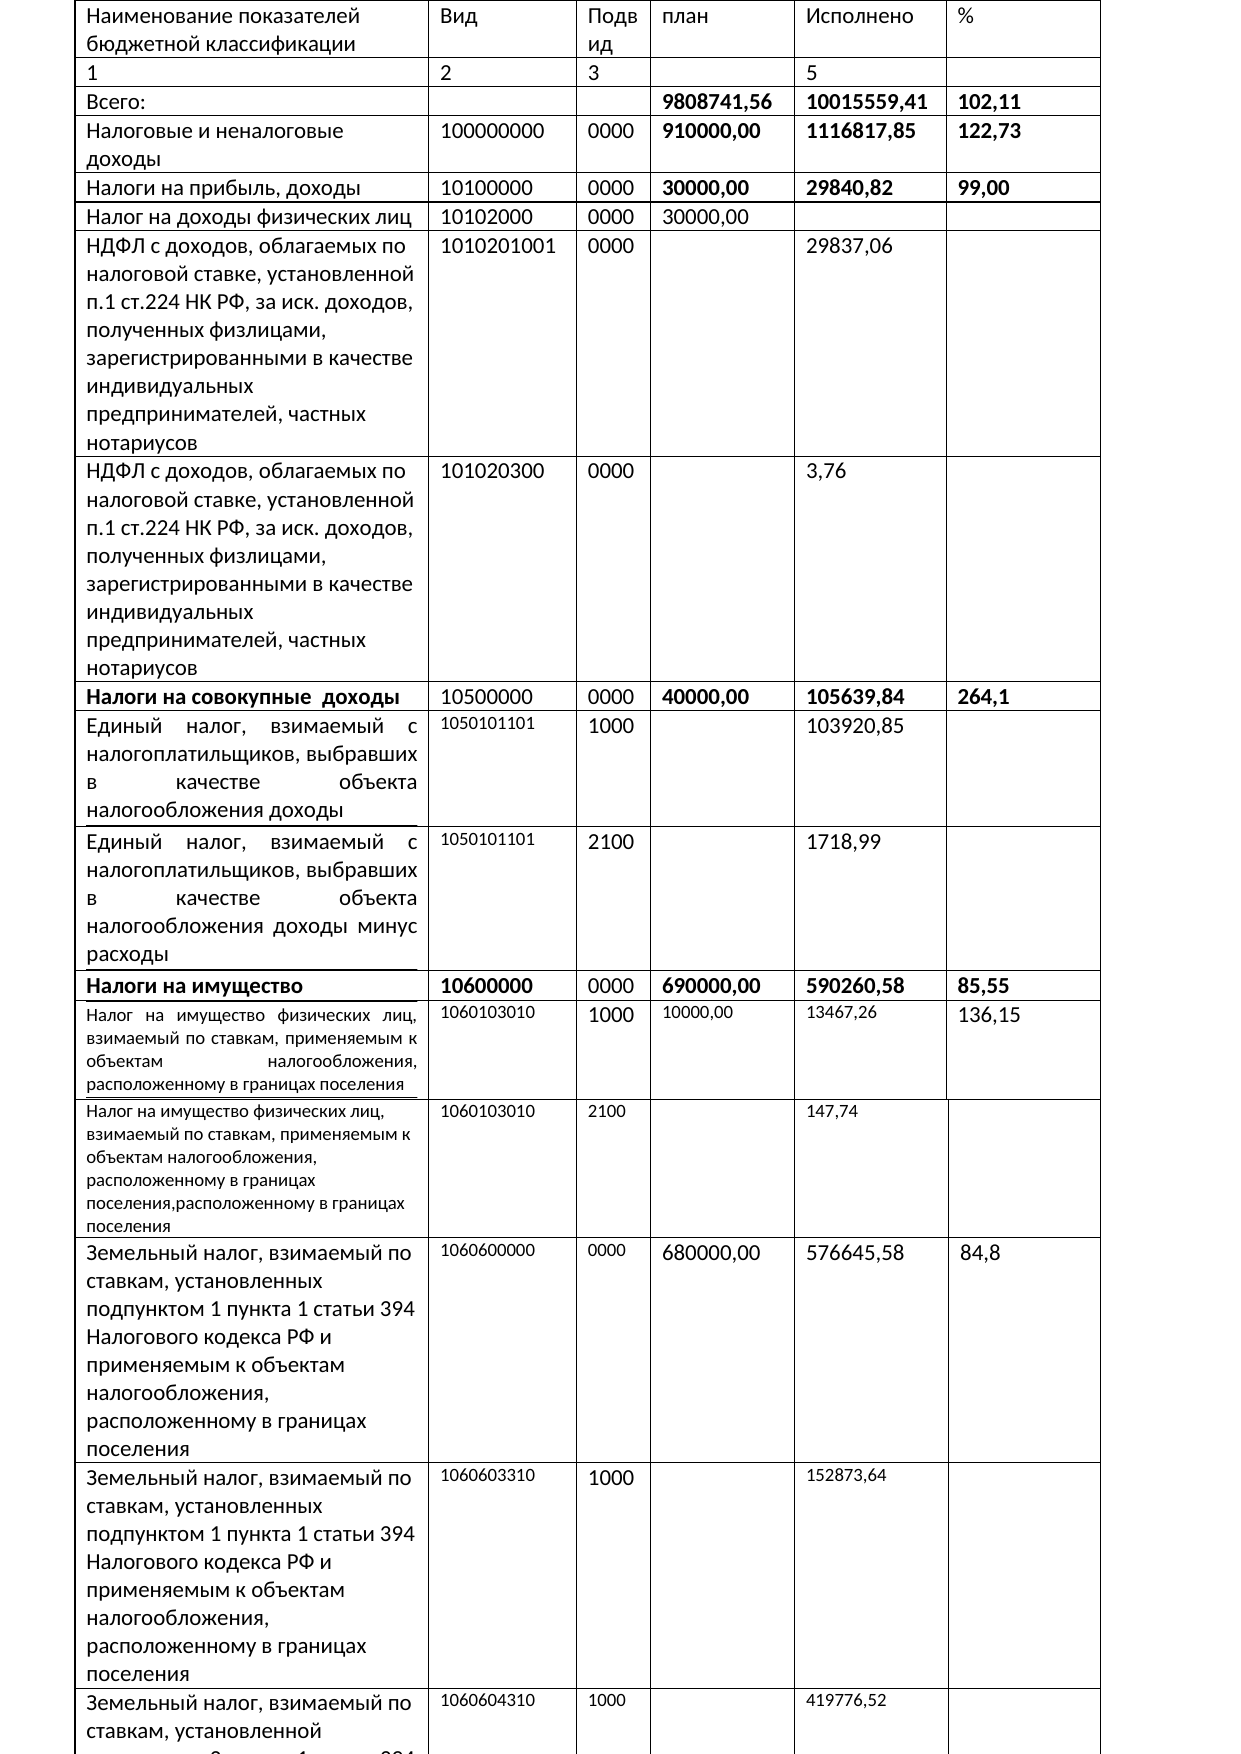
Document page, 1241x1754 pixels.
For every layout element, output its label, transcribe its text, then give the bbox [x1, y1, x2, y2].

table_cell Налог на имущество физических лиц, взимаемый по ставкам, применяемым к объектам налогообложения, расположенному в границах поселения,расположенному в границах поселения [76, 1100, 428, 1237]
table_cell 10600000 [429, 971, 576, 999]
table_cell 1060600000 [429, 1238, 576, 1462]
table_cell 1116817,85 [795, 116, 946, 172]
table_cell 0000 [577, 971, 650, 999]
table_cell [947, 711, 1100, 826]
table_cell [947, 203, 1100, 230]
table_cell 1060103010 [429, 1001, 576, 1098]
table_cell [577, 87, 650, 115]
table_cell [651, 1689, 794, 1754]
table_cell 147,74 [795, 1100, 948, 1237]
table_cell [947, 231, 1100, 456]
table_cell 0000 [577, 682, 650, 710]
table_cell [651, 1463, 794, 1687]
table_header план [651, 1, 794, 57]
table_cell 1060603310 [429, 1463, 576, 1687]
table_cell 690000,00 [651, 971, 794, 999]
table_cell Налоги на прибыль, доходы [76, 173, 428, 201]
table_cell 40000,00 [651, 682, 794, 710]
table_cell 0000 [577, 203, 650, 230]
table_header Вид [429, 1, 576, 57]
table_cell Земельный налог, взимаемый по ставкам, установленных подпунктом 1 пункта 1 статьи 394 Налогового кодекса РФ и применяемым к объектам налогообложения, расположенному в границах поселения [76, 1238, 428, 1462]
table_cell 0000 [577, 1238, 650, 1462]
table_cell 30000,00 [651, 203, 794, 230]
table_cell [949, 1100, 1100, 1237]
table_cell Земельный налог, взимаемый по ставкам, установленных подпунктом 1 пункта 1 статьи 394 Налогового кодекса РФ и применяемым к объектам налогообложения, расположенному в границах поселения [76, 1463, 428, 1687]
table_cell 1060103010 [429, 1100, 576, 1237]
table_cell 10015559,41 [795, 87, 946, 115]
table_cell Всего: [76, 87, 428, 115]
table_cell 264,1 [947, 682, 1100, 710]
table_cell [947, 58, 1100, 86]
table_cell [947, 827, 1100, 970]
table_cell [429, 87, 576, 115]
table_cell 101020300 [429, 457, 576, 681]
table_cell 10000,00 [651, 1001, 794, 1098]
table_cell 1000 [577, 1463, 650, 1687]
table_cell 0000 [577, 231, 650, 456]
table_cell Налоги на совокупные доходы [76, 682, 428, 710]
table_cell [949, 1689, 1100, 1754]
table_cell 2 [429, 58, 576, 86]
table_cell НДФЛ с доходов, облагаемых по налоговой ставке, установленной п.1 ст.224 НК РФ, за иск. доходов, полученных физлицами, зарегистрированными в качестве индивидуальных предпринимателей, частных нотариусов [76, 231, 428, 456]
table_cell [949, 1463, 1100, 1687]
table_cell 84,8 [949, 1238, 1100, 1462]
table_cell 0000 [577, 116, 650, 172]
table_cell Налоговые и неналоговые доходы [76, 116, 428, 172]
table_cell [795, 203, 946, 230]
table_cell 105639,84 [795, 682, 946, 710]
table_cell 680000,00 [651, 1238, 794, 1462]
table_cell 419776,52 [795, 1689, 948, 1754]
table_cell 1718,99 [795, 827, 946, 970]
table_header % [947, 1, 1100, 57]
table_header Подвид [577, 1, 650, 57]
table_cell 2100 [577, 1100, 650, 1237]
table_cell 30000,00 [651, 173, 794, 201]
table_cell 100000000 [429, 116, 576, 172]
table_cell 99,00 [947, 173, 1100, 201]
table_cell 29837,06 [795, 231, 946, 456]
table_cell 9808741,56 [651, 87, 794, 115]
table_cell 2100 [577, 827, 650, 970]
table_cell [651, 827, 794, 970]
table_cell [651, 1100, 794, 1237]
table_cell 85,55 [947, 971, 1100, 999]
table_cell 1000 [577, 711, 650, 826]
table_cell 10100000 [429, 173, 576, 201]
table_cell 910000,00 [651, 116, 794, 172]
table_cell 13467,26 [795, 1001, 946, 1098]
table_cell 1060604310 [429, 1689, 576, 1754]
table_cell 3 [577, 58, 650, 86]
table_cell Земельный налог, взимаемый по ставкам, установленной подпунктом 2 пункта 1 статьи 394 Налогового кодекса РФ и применяемых к объектам налогообложения, расположенному в границах поселения [76, 1689, 428, 1754]
table_cell 10500000 [429, 682, 576, 710]
table_cell [651, 58, 794, 86]
table_cell Налоги на имущество [76, 971, 428, 999]
table_header Наименование показателей бюджетной классификации [76, 1, 428, 57]
table_cell [947, 457, 1100, 681]
table_cell 1000 [577, 1001, 650, 1098]
table_cell 5 [795, 58, 946, 86]
table_cell 1010201001 [429, 231, 576, 456]
table_cell 576645,58 [795, 1238, 948, 1462]
table_cell 1050101101 [429, 827, 576, 970]
table_cell [651, 711, 794, 826]
table_cell Налог на доходы физических лиц [76, 203, 428, 230]
table_cell НДФЛ с доходов, облагаемых по налоговой ставке, установленной п.1 ст.224 НК РФ, за иск. доходов, полученных физлицами, зарегистрированными в качестве индивидуальных предпринимателей, частных нотариусов [76, 457, 428, 681]
table_cell 102,11 [947, 87, 1100, 115]
table_cell 103920,85 [795, 711, 946, 826]
table_cell 122,73 [947, 116, 1100, 172]
table_cell Единый налог, взимаемый с налогоплатильщиков, выбравших в качестве объекта налогообложения доходы минус расходы [76, 827, 428, 970]
table_cell Единый налог, взимаемый с налогоплатильщиков, выбравших в качестве объекта налогообложения доходы [76, 711, 428, 826]
table_cell 10102000 [429, 203, 576, 230]
table_cell 3,76 [795, 457, 946, 681]
table_cell 1000 [577, 1689, 650, 1754]
table_cell [651, 457, 794, 681]
table_cell 29840,82 [795, 173, 946, 201]
table_cell 1 [76, 58, 428, 86]
table_cell 152873,64 [795, 1463, 948, 1687]
table_cell Налог на имущество физических лиц, взимаемый по ставкам, применяемым к объектам налогообложения, расположенному в границах поселения [76, 1001, 428, 1098]
table_header Исполнено [795, 1, 946, 57]
table_cell [651, 231, 794, 456]
table_cell 0000 [577, 457, 650, 681]
table_cell 590260,58 [795, 971, 946, 999]
table_cell 136,15 [947, 1001, 1100, 1098]
table_cell 1050101101 [429, 711, 576, 826]
table_cell 0000 [577, 173, 650, 201]
